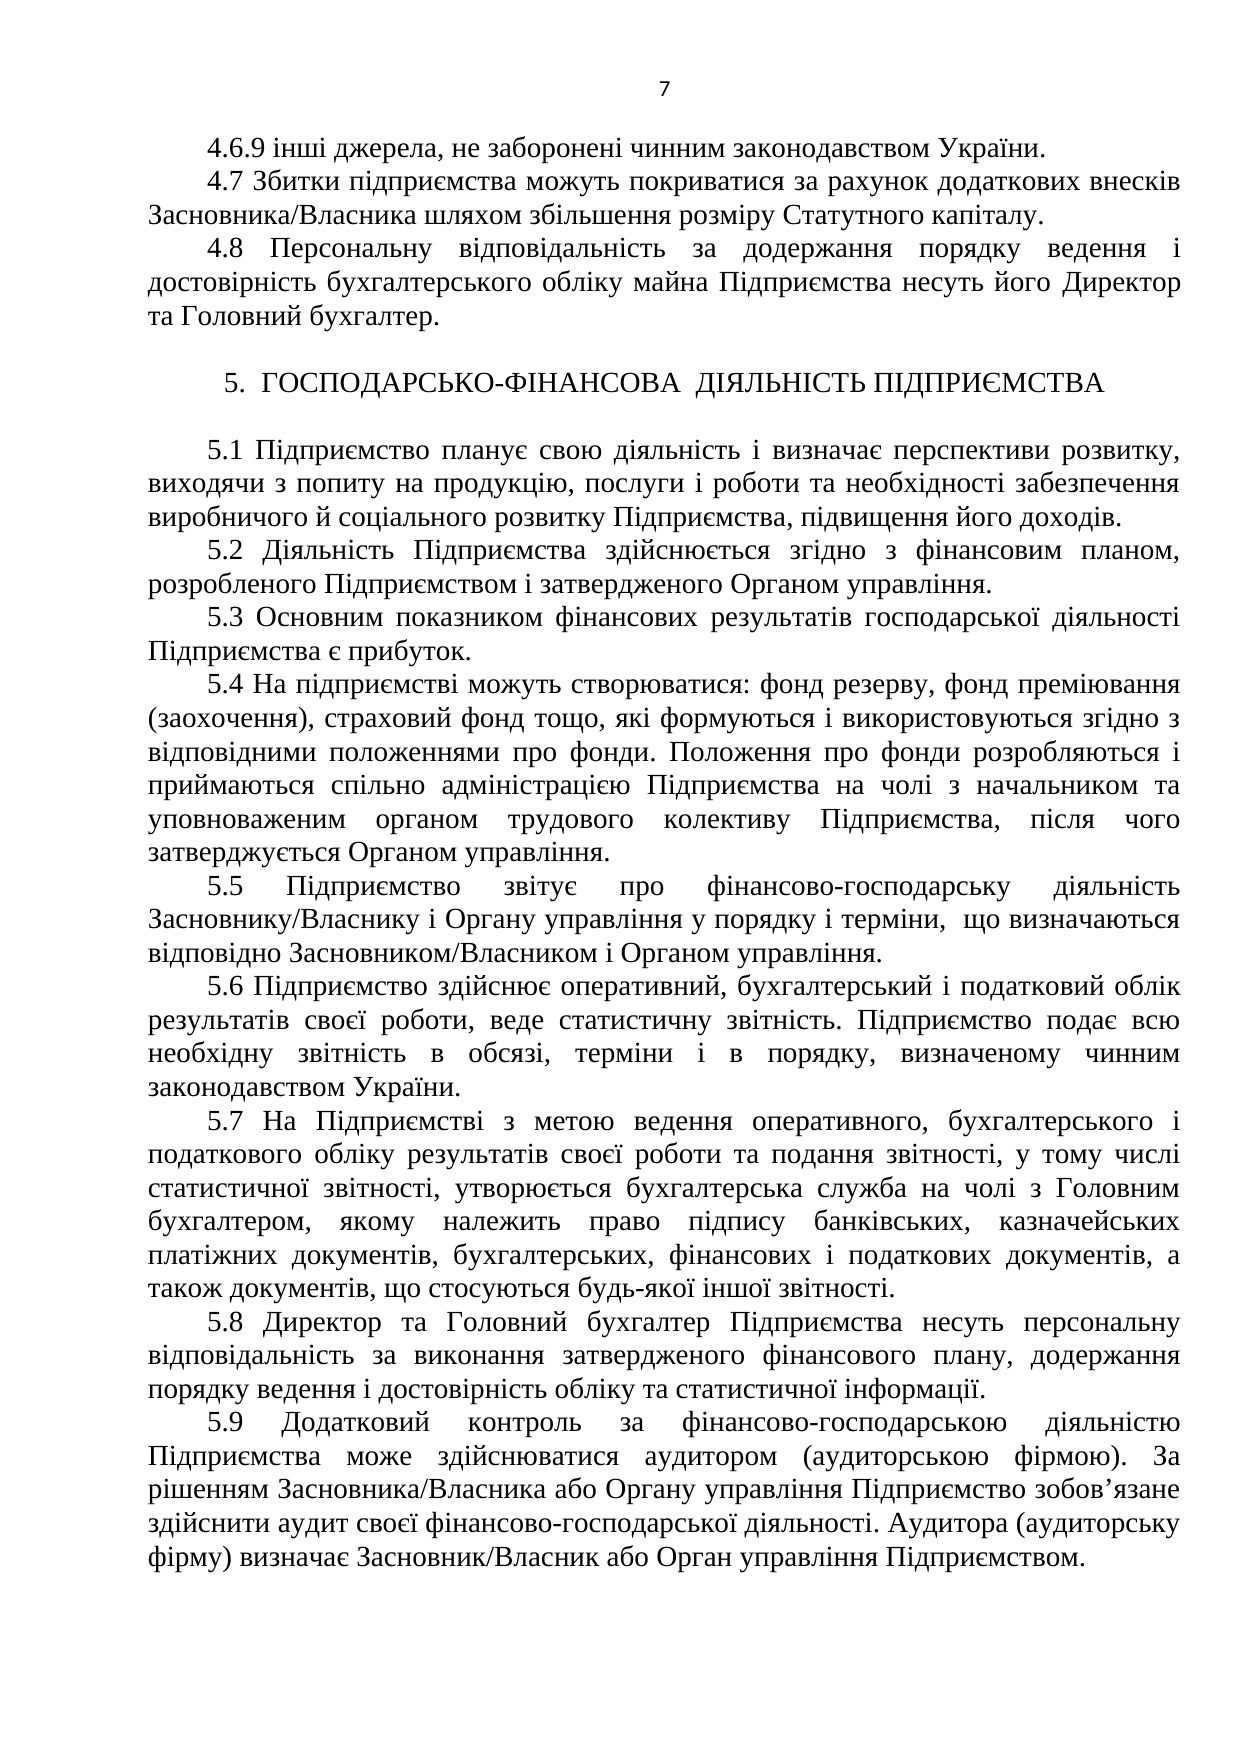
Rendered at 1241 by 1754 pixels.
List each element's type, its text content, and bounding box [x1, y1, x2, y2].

text 5.7 На Підприємстві з метою ведення оперативного, бухгалтерського і податкового обліку результатів своєї роботи та подання звітності, у тому числі статистичної звітності, утворюється бухгалтерська служба на чолі з Головним бухгалтером, якому належить право підпису банківських, казначейських платіжних документів, бухгалтерських, фінансових і податкових документів, а також документів, що стосуються будь-якої іншої звітності. [148, 1103, 1181, 1304]
text 5.6 Підприємство здійснює оперативний, бухгалтерський і податковий облік результатів своєї роботи, веде статистичну звітність. Підприємство подає всю необхідну звітність в обсязі, терміни і в порядку, визначеному чинним законодавством України. [148, 968, 1181, 1103]
text 5.2 Діяльність Підприємства здійснюється згідно з фінансовим планом, розробленого Підприємством і затвердженого Органом управління. [148, 532, 1181, 599]
text 4.6.9 інші джерела, не заборонені чинним законодавством України. [148, 130, 1181, 163]
text 5.1 Підприємство планує свою діяльність і визначає перспективи розвитку, виходячи з попиту на продукцію, послуги і роботи та необхідності забезпечення виробничого й соціального розвитку Підприємства, підвищення його доходів. [148, 432, 1181, 532]
text 5.9 Додатковий контроль за фінансово-господарською діяльністю Підприємства може здійснюватися аудитором (аудиторською фірмою). За рішенням Засновника/Власника або Органу управління Підприємство зобов’язане здійснити аудит своєї фінансово-господарської діяльності. Аудитора (аудиторську фірму) визначає Засновник/Власник або Орган управління Підприємством. [148, 1404, 1181, 1572]
text 4.7 Збитки підприємства можуть покриватися за рахунок додаткових внесків Засновника/Власника шляхом збільшення розміру Статутного капіталу. [148, 163, 1181, 231]
text 5.4 На підприємстві можуть створюватися: фонд резерву, фонд преміювання (заохочення), страховий фонд тощо, які формуються і використовуються згідно з відповідними положеннями про фонди. Положення про фонди розробляються і приймаються спільно адміністрацією Підприємства на чолі з начальником та уповноваженим органом трудового колективу Підприємства, після чого затверджується Органом управління. [148, 667, 1181, 868]
text 5.5 Підприємство звітує про фінансово-господарську діяльність Засновнику/Власнику і Органу управління у порядку і терміни, що визначаються відповідно Засновником/Власником і Органом управління. [148, 868, 1181, 968]
text 4.8 Персональну відповідальність за додержання порядку ведення і достовірність бухгалтерського обліку майна Підприємства несуть його Директор та Головний бухгалтер. [148, 231, 1181, 331]
text 5.3 Основним показником фінансових результатів господарської діяльності Підприємства є прибуток. [148, 599, 1181, 667]
list ГОСПОДАРСЬКО-ФІНАНСОВА ДІЯЛЬНІСТЬ ПІДПРИЄМСТВА [148, 365, 1181, 398]
text 5.8 Директор та Головний бухгалтер Підприємства несуть персональну відповідальність за виконання затвердженого фінансового плану, додержання порядку ведення і достовірність обліку та статистичної інформації. [148, 1304, 1181, 1404]
